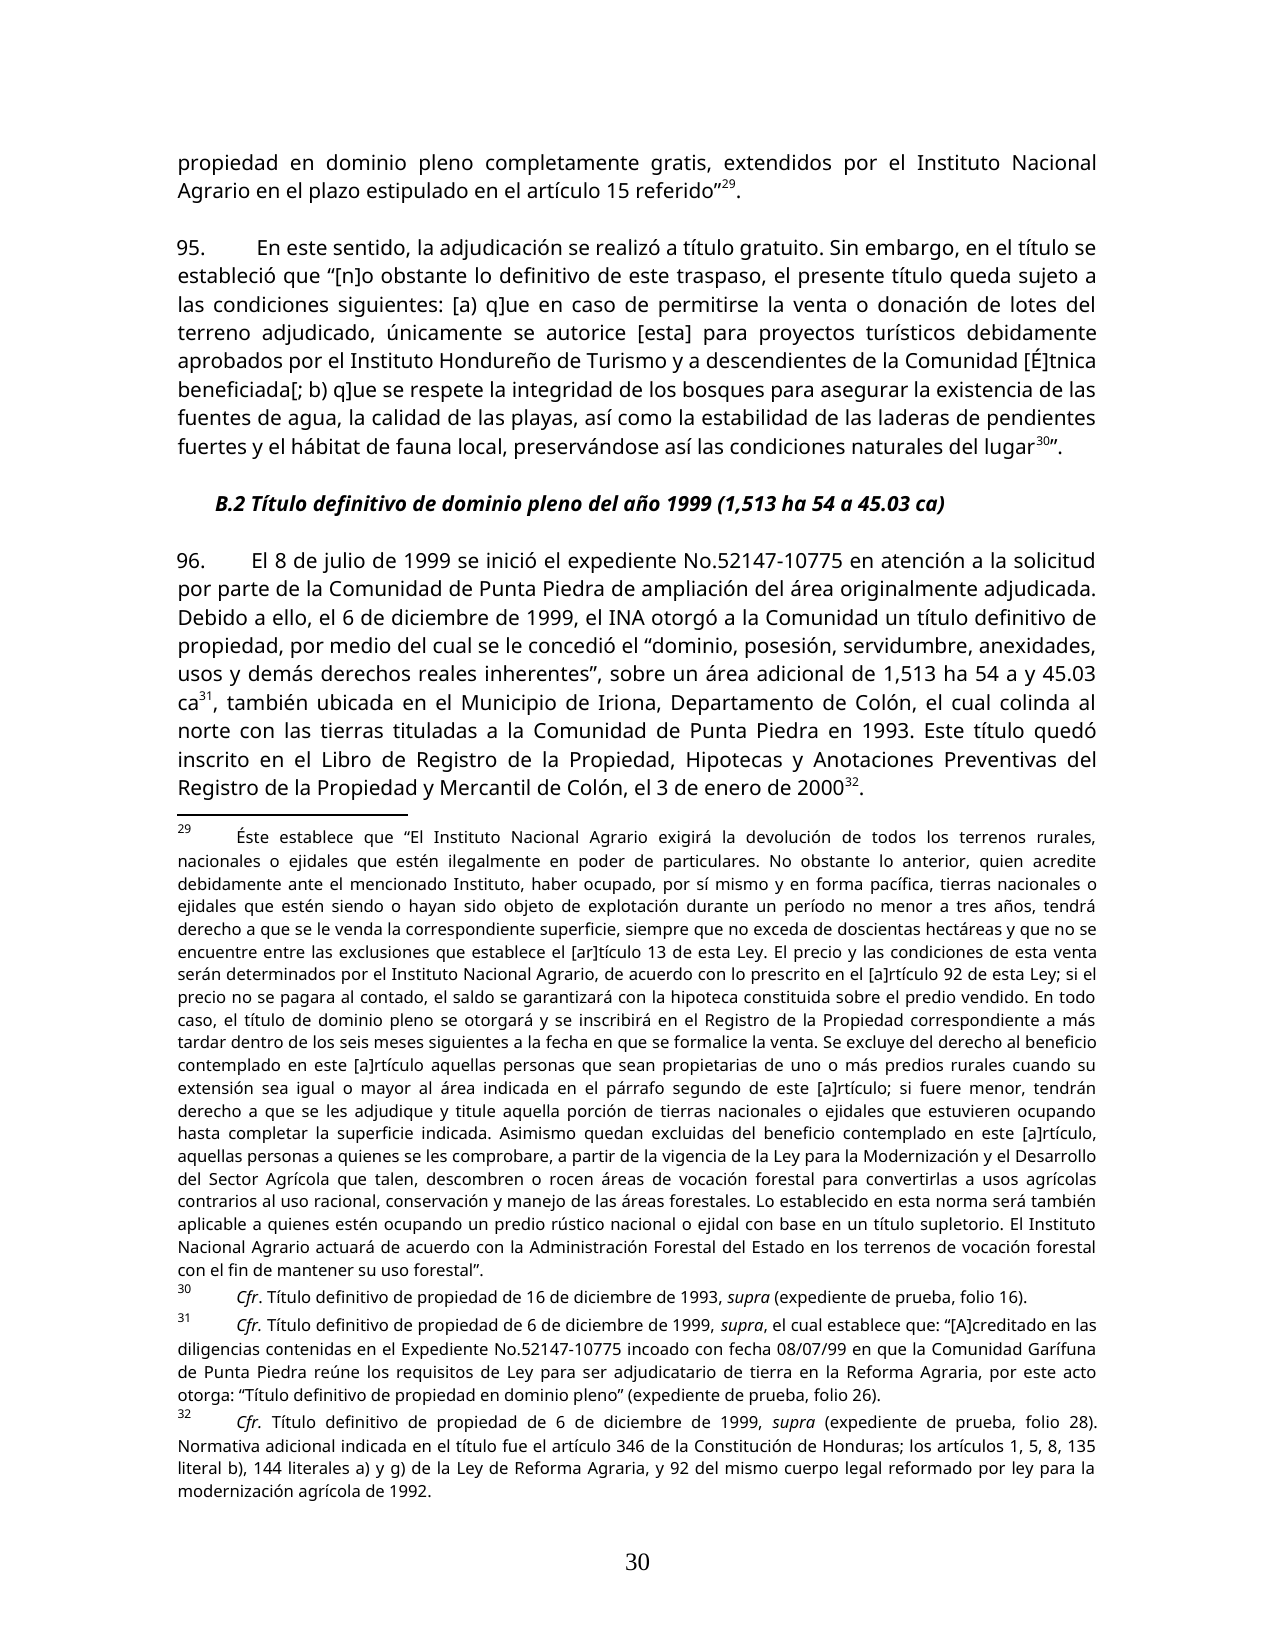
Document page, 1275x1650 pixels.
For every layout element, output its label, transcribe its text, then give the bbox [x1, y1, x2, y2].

list El 8 de julio de 1999 se inició el expediente No.52147-10775 en atención a la solicitud por parte de la Comunidad de Punta Piedra de ampliación del área originalmente adjudicada. Debido a ello, el 6 de diciembre de 1999, el INA otorgó a la Comunidad un título definitivo de propiedad, por medio del cual se le concedió el “dominio, posesión, servidumbre, anexidades, usos y demás derechos reales inherentes”, sobre un área adicional de 1,513 ha 54 a y 45.03 ca, también ubicada en el Municipio de Iriona, Departamento de Colón, el cual colinda al norte con las tierras tituladas a la Comunidad de Punta Piedra en 1993. Este título quedó inscrito en el Libro de Registro de la Propiedad, Hipotecas y Anotaciones Preventivas del Registro de la Propiedad y Mercantil de Colón, el 3 de enero de 2000. [176, 546, 1098, 802]
subtitle B.2 Título definitivo de dominio pleno del año 1999 (1,513 ha 54 a 45.03 ca) [215, 489, 1098, 517]
list En este sentido, la adjudicación se realizó a título gratuito. Sin embargo, en el título se estableció que “[n]o obstante lo definitivo de este traspaso, el presente título queda sujeto a las condiciones siguientes: [a) q]ue en caso de permitirse la venta o donación de lotes del terreno adjudicado, únicamente se autorice [esta] para proyectos turísticos debidamente aprobados por el Instituto Hondureño de Turismo y a descendientes de la Comunidad [É]tnica beneficiada[; b) q]ue se respete la integridad de los bosques para asegurar la existencia de las fuentes de agua, la calidad de las playas, así como la estabilidad de las laderas de pendientes fuertes y el hábitat de fauna local, preservándose así las condiciones naturales del lugar”. [176, 233, 1098, 460]
list La Ley de Reforma Agraria de diciembre de 1974 (en adelante, “ley de reforma agraria”) y la Ley para la Modernización y el Desarrollo del Sector Agrícola (en adelante, “ley para la modernización agrícola”) de 5 de marzo de 1992, constituyeron la base normativa para la titulación de este territorio. El artículo 65 de la ley para la modernización agrícola, el cual modificó el artículo 92 de la ley de reforma agraria, establece que “[…] Las comunidades étnicas que acrediten la ocupación de las tierras donde estén asentadas, por el término no menor de tres años indicado en el artículo 15 reformado de esta ley, recibirán los títulos de propiedad en dominio pleno completamente gratis, extendidos por el Instituto Nacional Agrario en el plazo estipulado en el artículo 15 referido”. [176, 148, 1098, 204]
